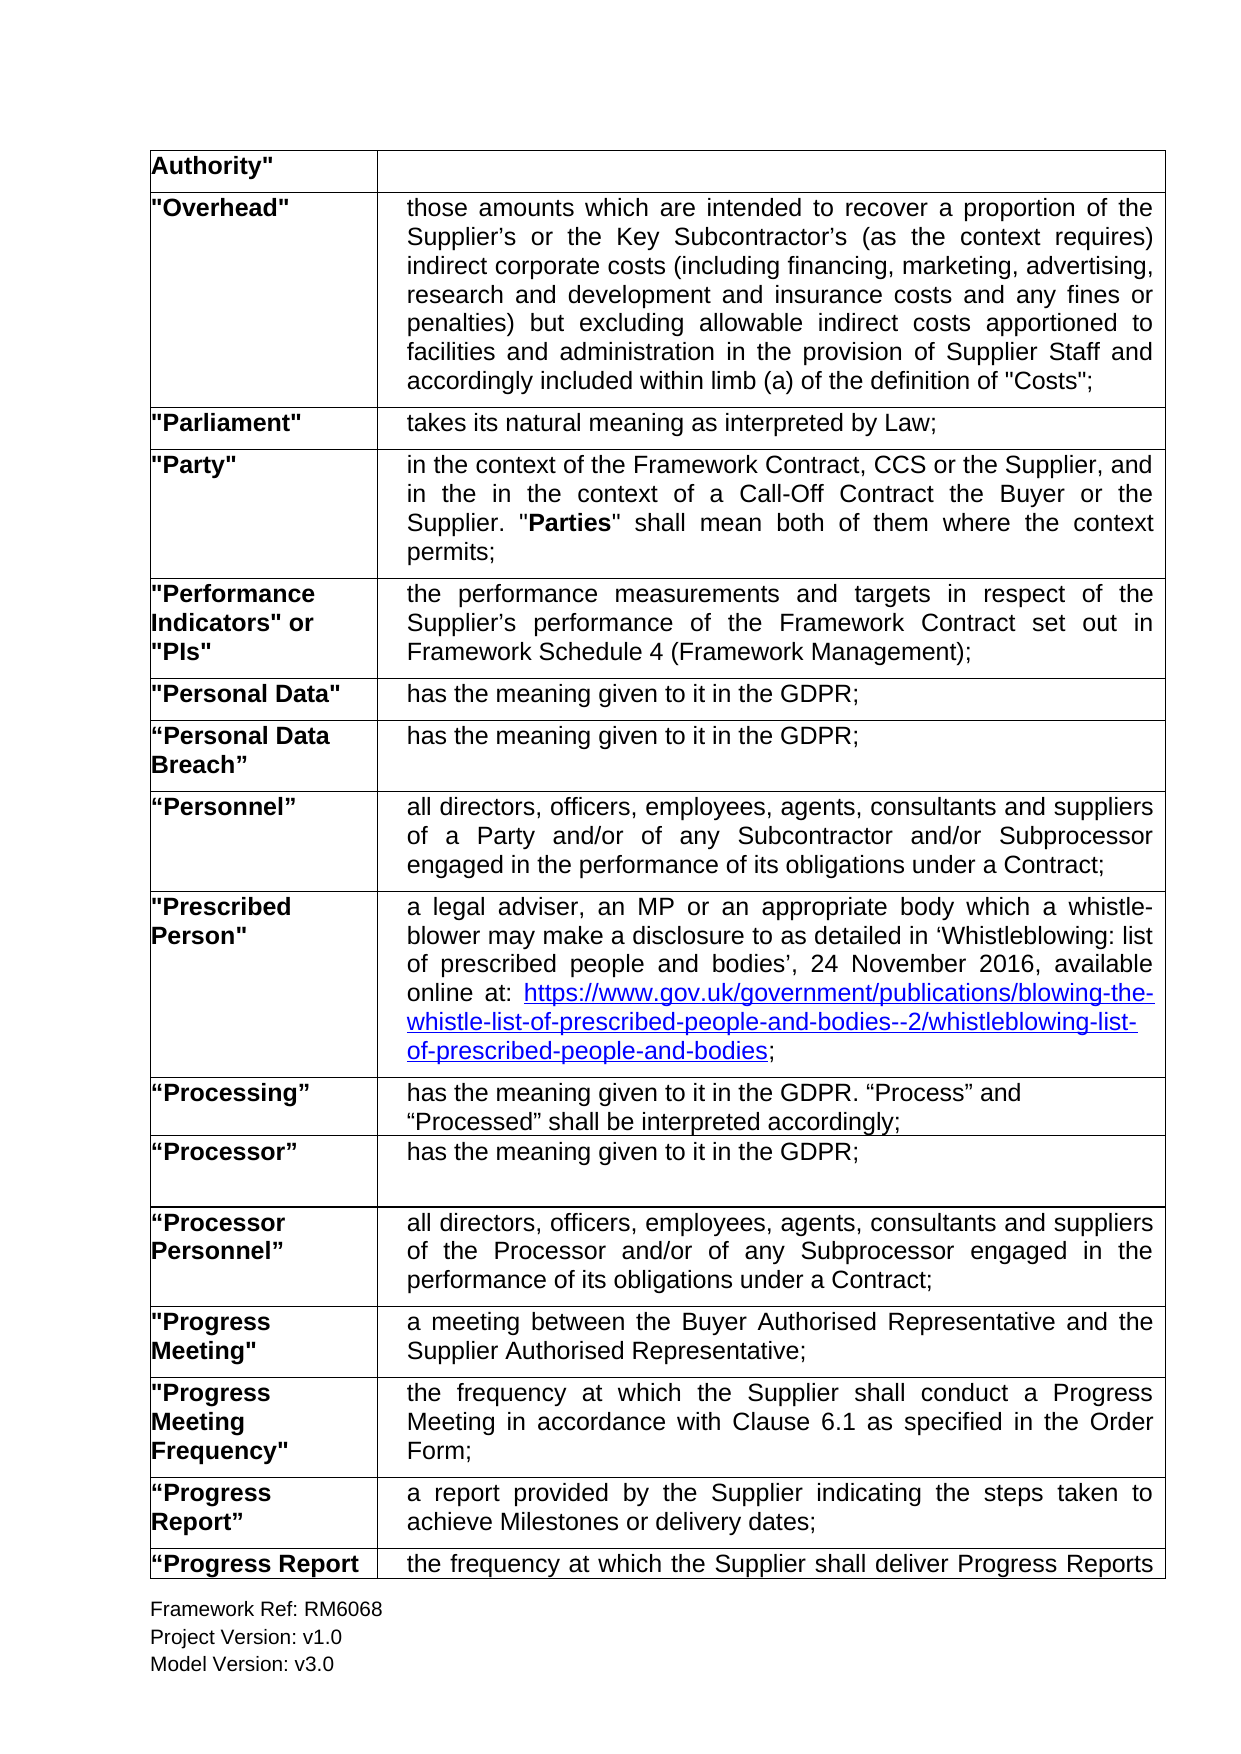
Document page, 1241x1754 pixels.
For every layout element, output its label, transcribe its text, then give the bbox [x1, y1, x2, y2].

table_cell "Progress Meeting" [151, 1307, 377, 1377]
table_cell a report provided by the Supplier indicating the steps taken to achieve Milestones or delivery dates; [378, 1478, 1165, 1548]
table_cell “Processing” [151, 1078, 377, 1135]
table_cell the frequency at which the Supplier shall conduct a Progress Meeting in accordance with Clause 6.1 as specified in the Order Form; [378, 1378, 1165, 1477]
table_cell the performance measurements and targets in respect of the Supplier’s performance of the Framework Contract set out in Framework Schedule 4 (Framework Management); [378, 579, 1165, 678]
table_cell "Performance Indicators" or "PIs" [151, 579, 377, 678]
table_cell "Parliament" [151, 408, 377, 449]
table_cell has the meaning given to it in the GDPR; [378, 679, 1165, 720]
table_cell “Personnel” [151, 792, 377, 891]
table_cell in the context of the Framework Contract, CCS or the Supplier, and in the in the context of a Call-Off Contract the Buyer or the Supplier. "Parties" shall mean both of them where the context permits; [378, 450, 1165, 578]
table_cell "Party" [151, 450, 377, 578]
table_cell all directors, officers, employees, agents, consultants and suppliers of a Party and/or of any Subcontractor and/or Subprocessor engaged in the performance of its obligations under a Contract; [378, 792, 1165, 891]
table_cell those amounts which are intended to recover a proportion of the Supplier’s or the Key Subcontractor’s (as the context requires) indirect corporate costs (including financing, marketing, advertising, research and development and insurance costs and any fines or penalties) but excluding allowable indirect costs apportioned to facilities and administration in the provision of Supplier Staff and accordingly included within limb (a) of the definition of "Costs"; [378, 193, 1165, 407]
table_cell "Prescribed Person" [151, 892, 377, 1077]
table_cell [378, 151, 1165, 192]
table_cell “Processor Personnel” [151, 1208, 377, 1306]
table_cell “Personal Data Breach” [151, 721, 377, 791]
table_cell has the meaning given to it in the GDPR. “Process” and “Processed” shall be interpreted accordingly; [378, 1078, 1165, 1135]
table_cell has the meaning given to it in the GDPR; [378, 1136, 1165, 1206]
table_cell "Overhead" [151, 193, 377, 407]
table_cell “Processor” [151, 1136, 377, 1206]
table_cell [151, 1549, 377, 1578]
table_cell a meeting between the Buyer Authorised Representative and the Supplier Authorised Representative; [378, 1307, 1165, 1377]
table_cell "Personal Data" [151, 679, 377, 720]
table_cell has the meaning given to it in the GDPR; [378, 721, 1165, 791]
table_cell takes its natural meaning as interpreted by Law; [378, 408, 1165, 449]
table_cell all directors, officers, employees, agents, consultants and suppliers of the Processor and/or of any Subprocessor engaged in the performance of its obligations under a Contract; [378, 1208, 1165, 1306]
table_cell a legal adviser, an MP or an appropriate body which a whistle-blower may make a disclosure to as detailed in ‘Whistleblowing: list of prescribed people and bodies’, 24 November 2016, available online at: https://www.gov.uk/government/publications/blowing-the-whistle-list-of-prescribed-people-and-bodies--2/whistleblowing-list-of-prescribed-people-and-bodies; [378, 892, 1165, 1077]
table_cell "Progress Meeting Frequency" [151, 1378, 377, 1477]
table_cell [378, 1549, 1165, 1578]
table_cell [151, 151, 377, 192]
table_cell “Progress Report” [151, 1478, 377, 1548]
